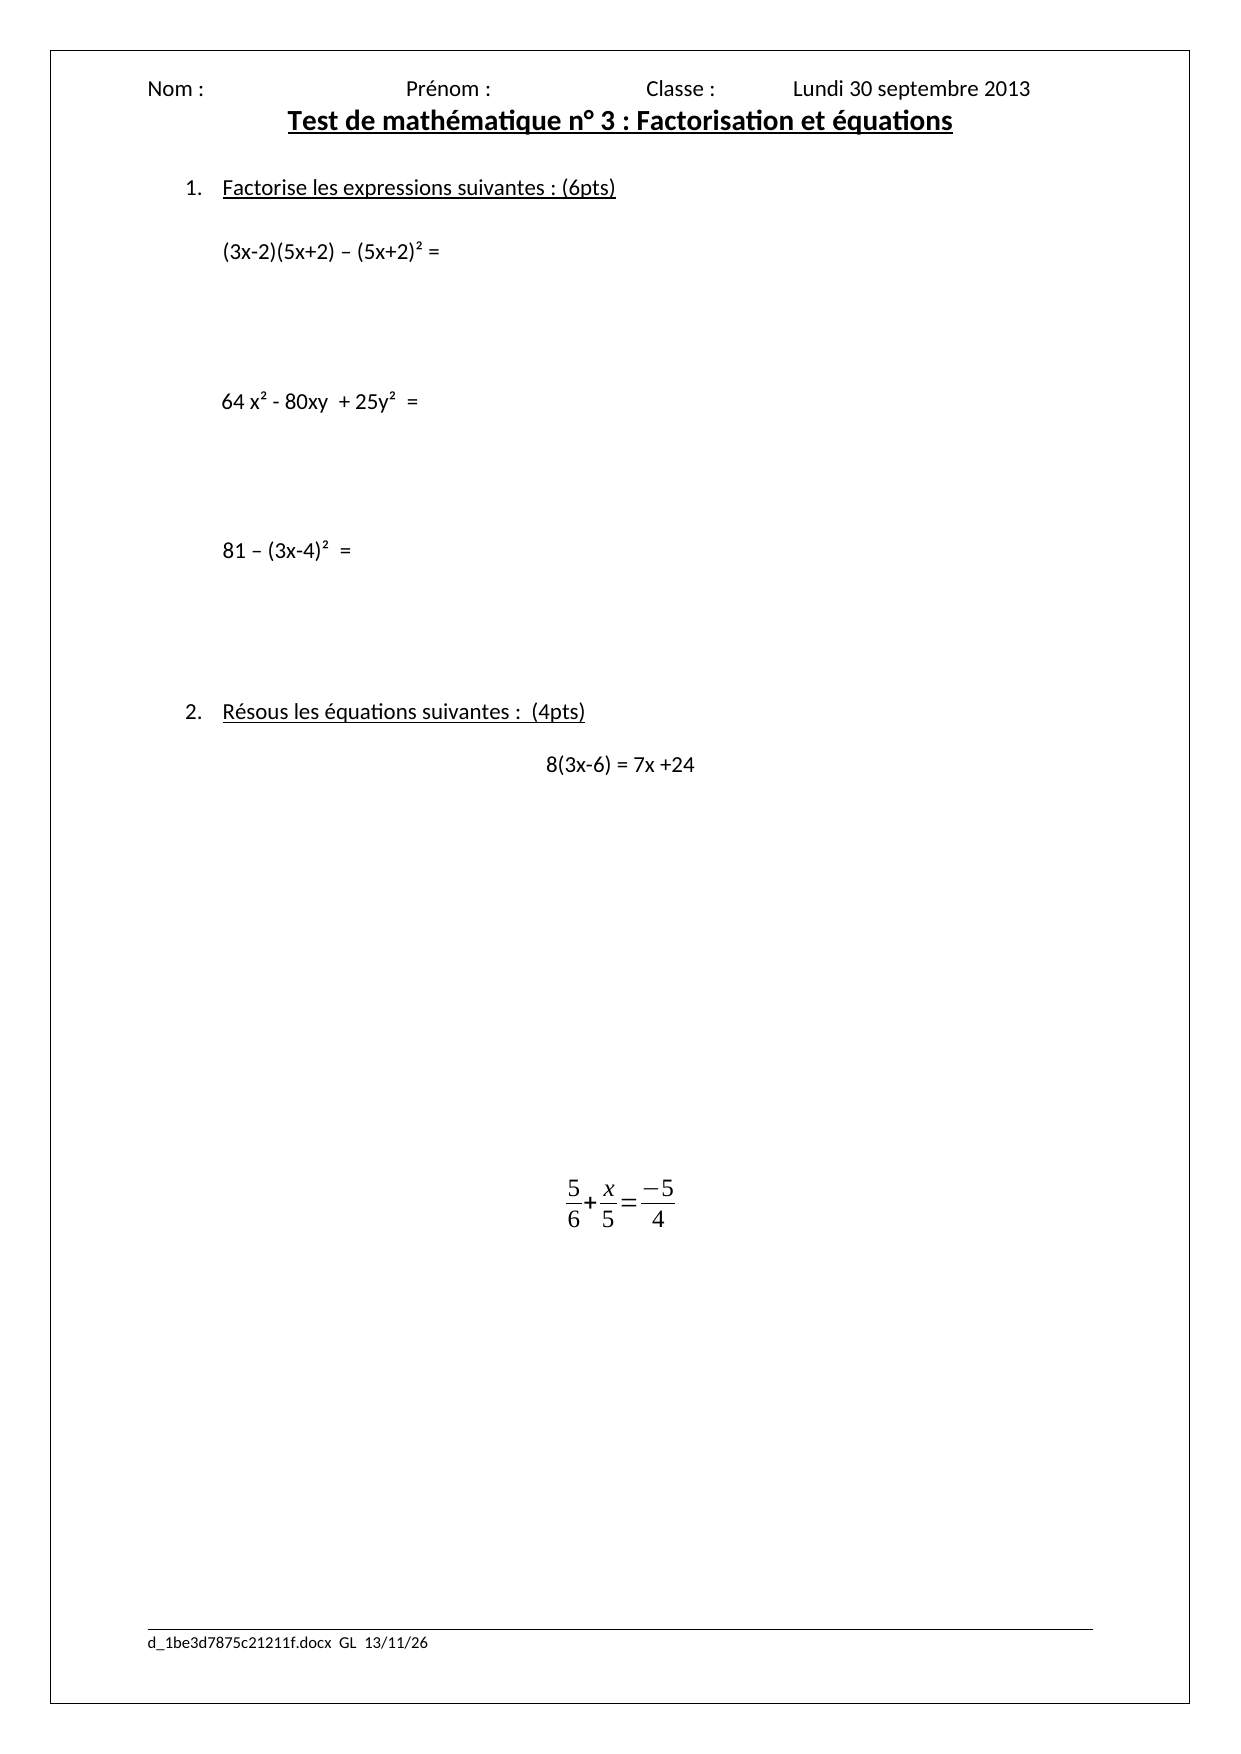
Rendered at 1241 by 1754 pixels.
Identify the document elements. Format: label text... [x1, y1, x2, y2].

text 64 x² - 80xy + 25y² = [221, 387, 1093, 415]
list Résous les équations suivantes : (4pts) [185, 697, 1093, 726]
list (3x-2)(5x+2) – (5x+2)² = [222, 237, 1093, 265]
text 8(3x-6) = 7x +24 [147, 751, 1093, 778]
list 81 – (3x-4)² = [222, 537, 1093, 564]
list Factorise les expressions suivantes : (6pts) [185, 173, 1093, 201]
